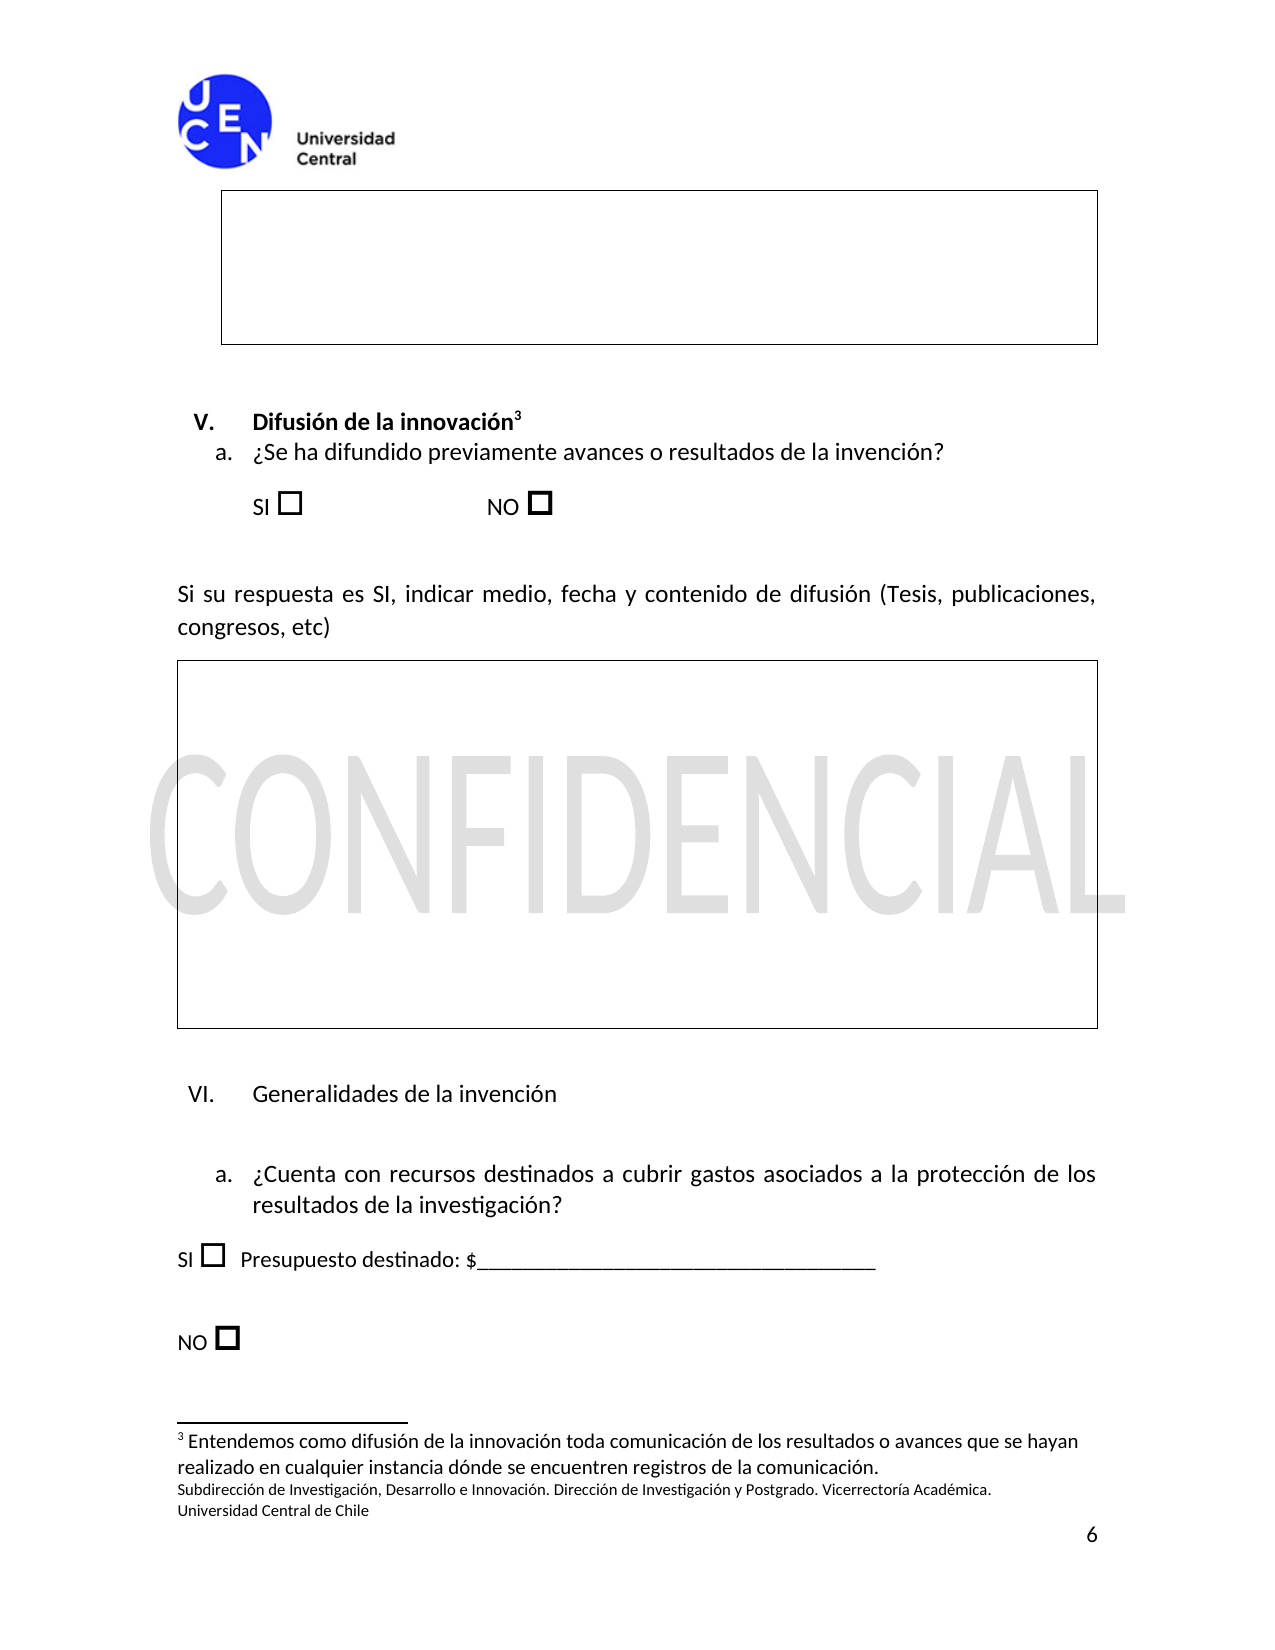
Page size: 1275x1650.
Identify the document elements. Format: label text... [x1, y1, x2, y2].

table_header [222, 191, 1097, 344]
list ¿Se ha difundido previamente avances o resultados de la invención? [215, 437, 1098, 467]
list Difusión de la innovación [215, 406, 1098, 437]
text Si su respuesta es SI, indicar medio, fecha y contenido de difusión (Tesis, publicaciones, congresos, etc) [177, 578, 1098, 641]
picture [177, 73, 396, 170]
text SI □ Presupuesto destinado: $___________________________________ [177, 1219, 1098, 1280]
list SI □ NO □ [252, 467, 1098, 528]
list ¿Cuenta con recursos destinados a cubrir gastos asociados a la protección de los resultados de la investigación? [215, 1158, 1098, 1219]
table_header [178, 661, 1097, 1027]
list Generalidades de la invención [215, 1078, 1098, 1109]
text NO □ [177, 1302, 1098, 1363]
